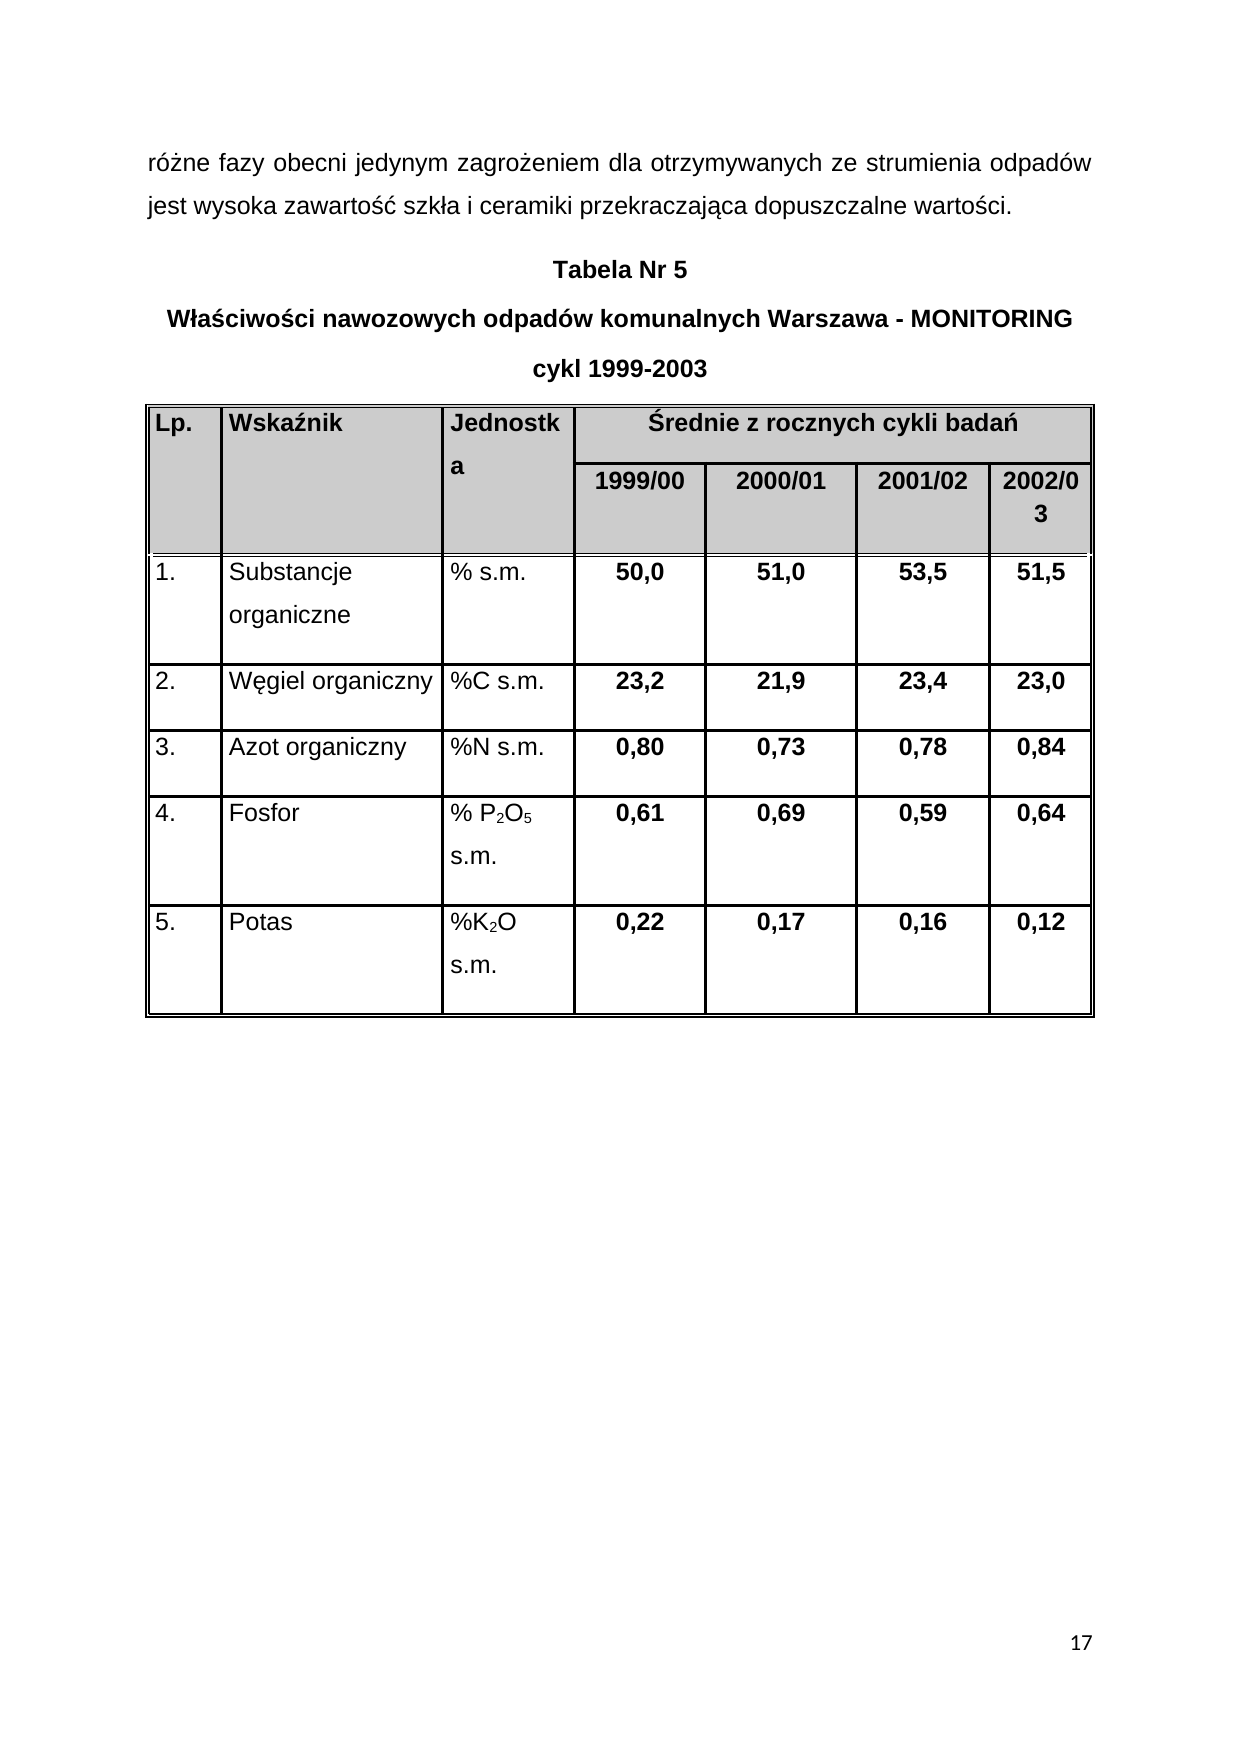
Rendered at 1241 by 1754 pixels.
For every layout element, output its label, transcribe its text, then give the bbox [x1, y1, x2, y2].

table_cell Substancje organiczne [223, 557, 441, 663]
table_cell 0,17 [707, 907, 855, 1013]
table_cell 0,64 [991, 798, 1090, 904]
table_cell 23,2 [576, 666, 704, 729]
table_cell 2. [150, 666, 220, 729]
table_cell 51,0 [707, 557, 855, 663]
table_cell 1. [148, 553, 220, 663]
table_cell 0,22 [576, 907, 704, 1013]
text cykl 1999-2003 [148, 354, 1093, 383]
table_cell 2000/01 [707, 465, 855, 553]
table_cell %C s.m. [444, 666, 573, 729]
table_cell 0,69 [707, 798, 855, 904]
table_cell 0,84 [991, 732, 1090, 795]
text Właściwości nawozowych odpadów komunalnych Warszawa - MONITORING [148, 304, 1093, 333]
table_cell Fosfor [223, 798, 441, 904]
table_cell 0,73 [707, 732, 855, 795]
table_cell 4. [150, 798, 220, 904]
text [148, 148, 1093, 219]
table_cell 21,9 [707, 666, 855, 729]
table_cell 0,16 [858, 907, 988, 1013]
table_cell %K2O s.m. [444, 907, 573, 1013]
table_cell 51,5 [991, 553, 1093, 663]
table_cell 23,0 [991, 666, 1090, 729]
table_cell 2002/03 [991, 465, 1090, 553]
table_header Lp. [150, 408, 220, 553]
table_cell 53,5 [858, 557, 988, 663]
table_cell 50,0 [576, 557, 704, 663]
table_cell 2001/02 [858, 465, 988, 553]
table_cell 1999/00 [576, 465, 704, 553]
table_header Jednostka [444, 408, 573, 553]
table_cell 3. [150, 732, 220, 795]
text Tabela Nr 5 [148, 255, 1093, 283]
table_cell %N s.m. [444, 732, 573, 795]
table_cell Węgiel organiczny [223, 666, 441, 729]
table_cell 0,80 [576, 732, 704, 795]
table_cell 0,78 [858, 732, 988, 795]
table_cell 0,12 [991, 907, 1090, 1013]
table_cell 5. [150, 907, 220, 1013]
table_header Wskaźnik [223, 408, 441, 553]
table_header Średnie z rocznych cykli badań [576, 408, 1090, 462]
table_cell 0,59 [858, 798, 988, 904]
table_cell % P2O5 s.m. [444, 798, 573, 904]
table_cell 23,4 [858, 666, 988, 729]
table_cell % s.m. [444, 557, 573, 663]
table_cell 0,61 [576, 798, 704, 904]
table_cell Potas [223, 907, 441, 1013]
table_cell Azot organiczny [223, 732, 441, 795]
